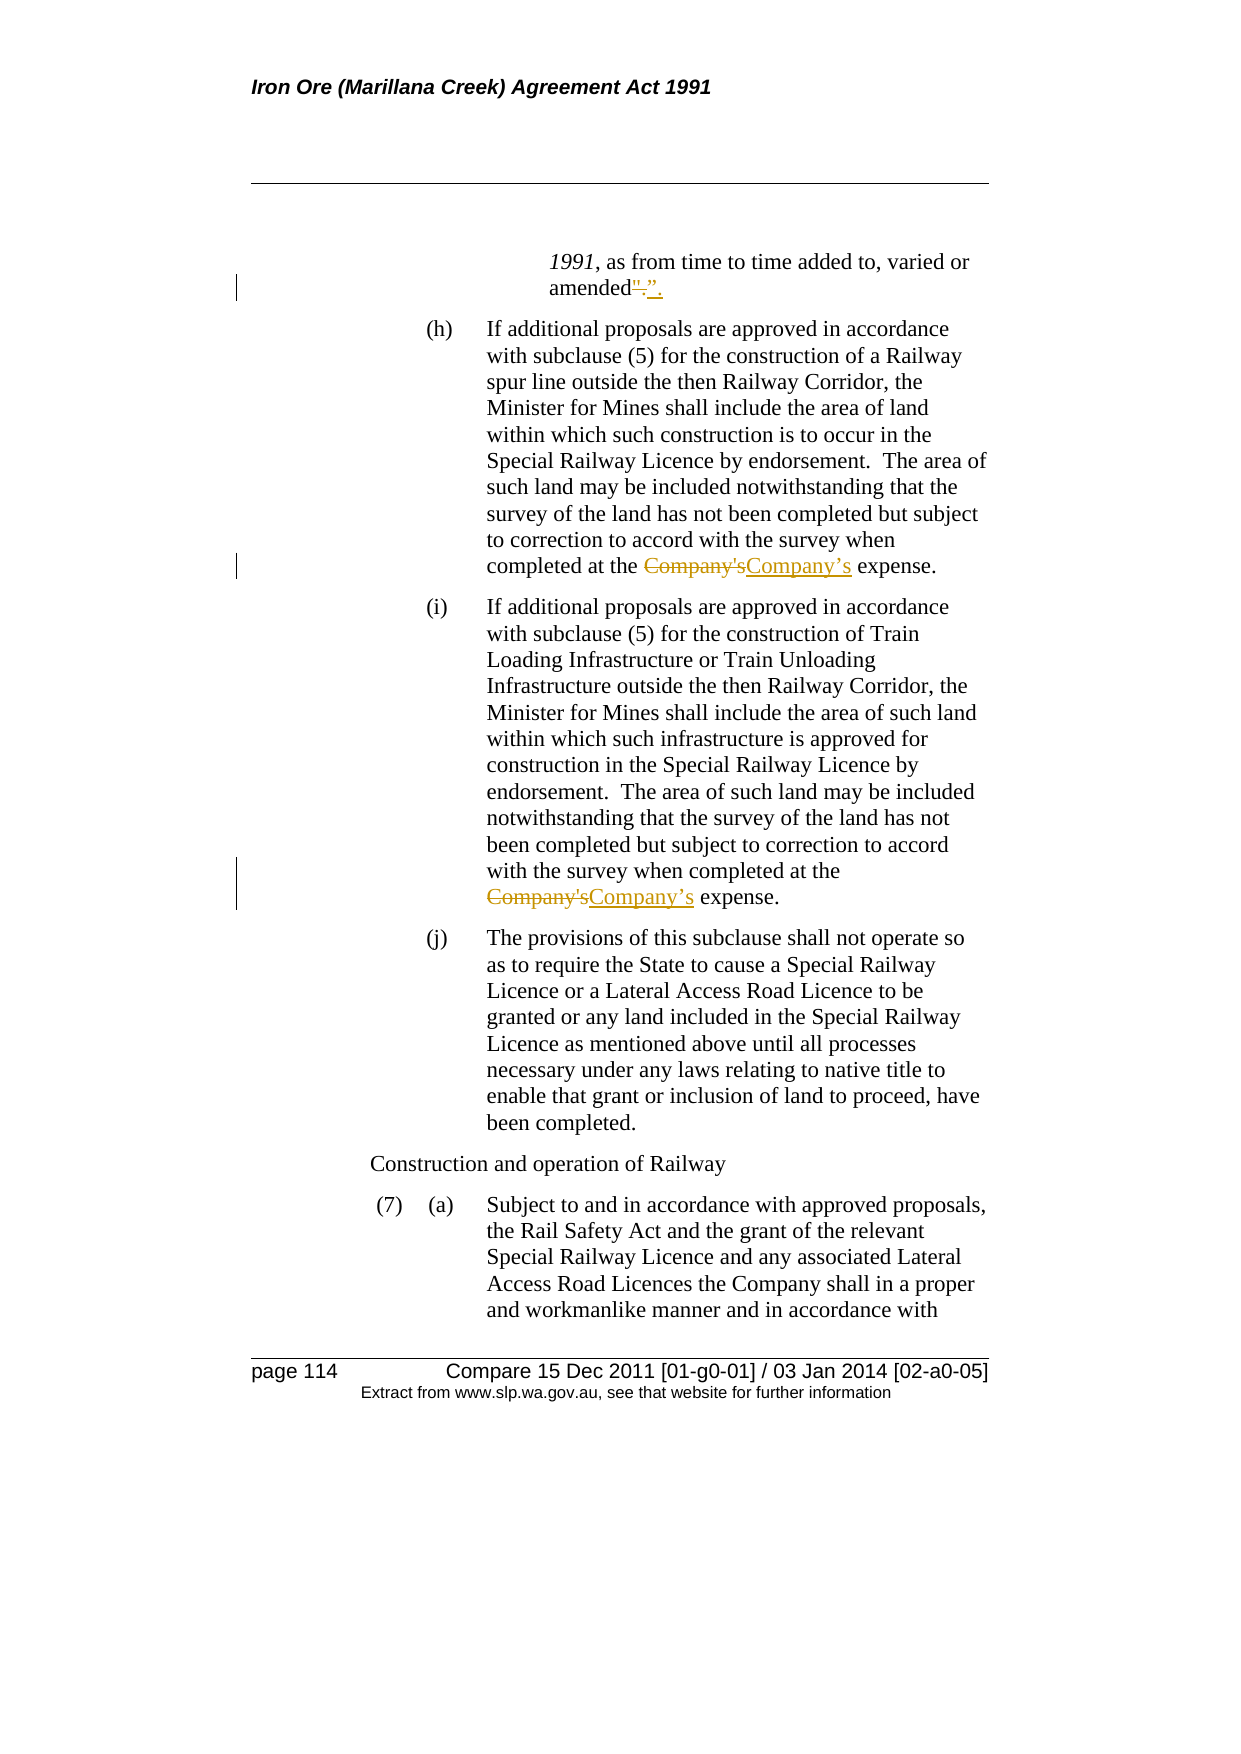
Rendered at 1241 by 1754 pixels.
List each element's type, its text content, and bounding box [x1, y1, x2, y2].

text (i) If additional proposals are approved in accordance with subclause (5) for the construction of Train Loading Infrastructure or Train Unloading Infrastructure outside the then Railway Corridor, the Minister for Mines shall include the area of such land within which such infrastructure is approved for construction in the Special Railway Licence by endorsement. The area of such land may be included notwithstanding that the survey of the land has not been completed but subject to correction to accord with the survey when completed at the expense. [426, 593, 989, 910]
text (j) The provisions of this subclause shall not operate so as to require the State to cause a Special Railway Licence or a Lateral Access Road Licence to be granted or any land included in the Special Railway Licence as mentioned above until all processes necessary under any laws relating to native title to enable that grant or inclusion of land to proceed, have been completed. [426, 924, 989, 1135]
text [376, 1191, 989, 1322]
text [486, 248, 989, 301]
text (h) If additional proposals are approved in accordance with subclause (5) for the construction of a Railway spur line outside the then Railway Corridor, the Minister for Mines shall include the area of land within which such construction is to occur in the Special Railway Licence by endorsement. The area of such land may be included notwithstanding that the survey of the land has not been completed but subject to correction to accord with the survey when completed at the expense. [426, 315, 989, 579]
text Construction and operation of Railway [251, 1150, 989, 1176]
